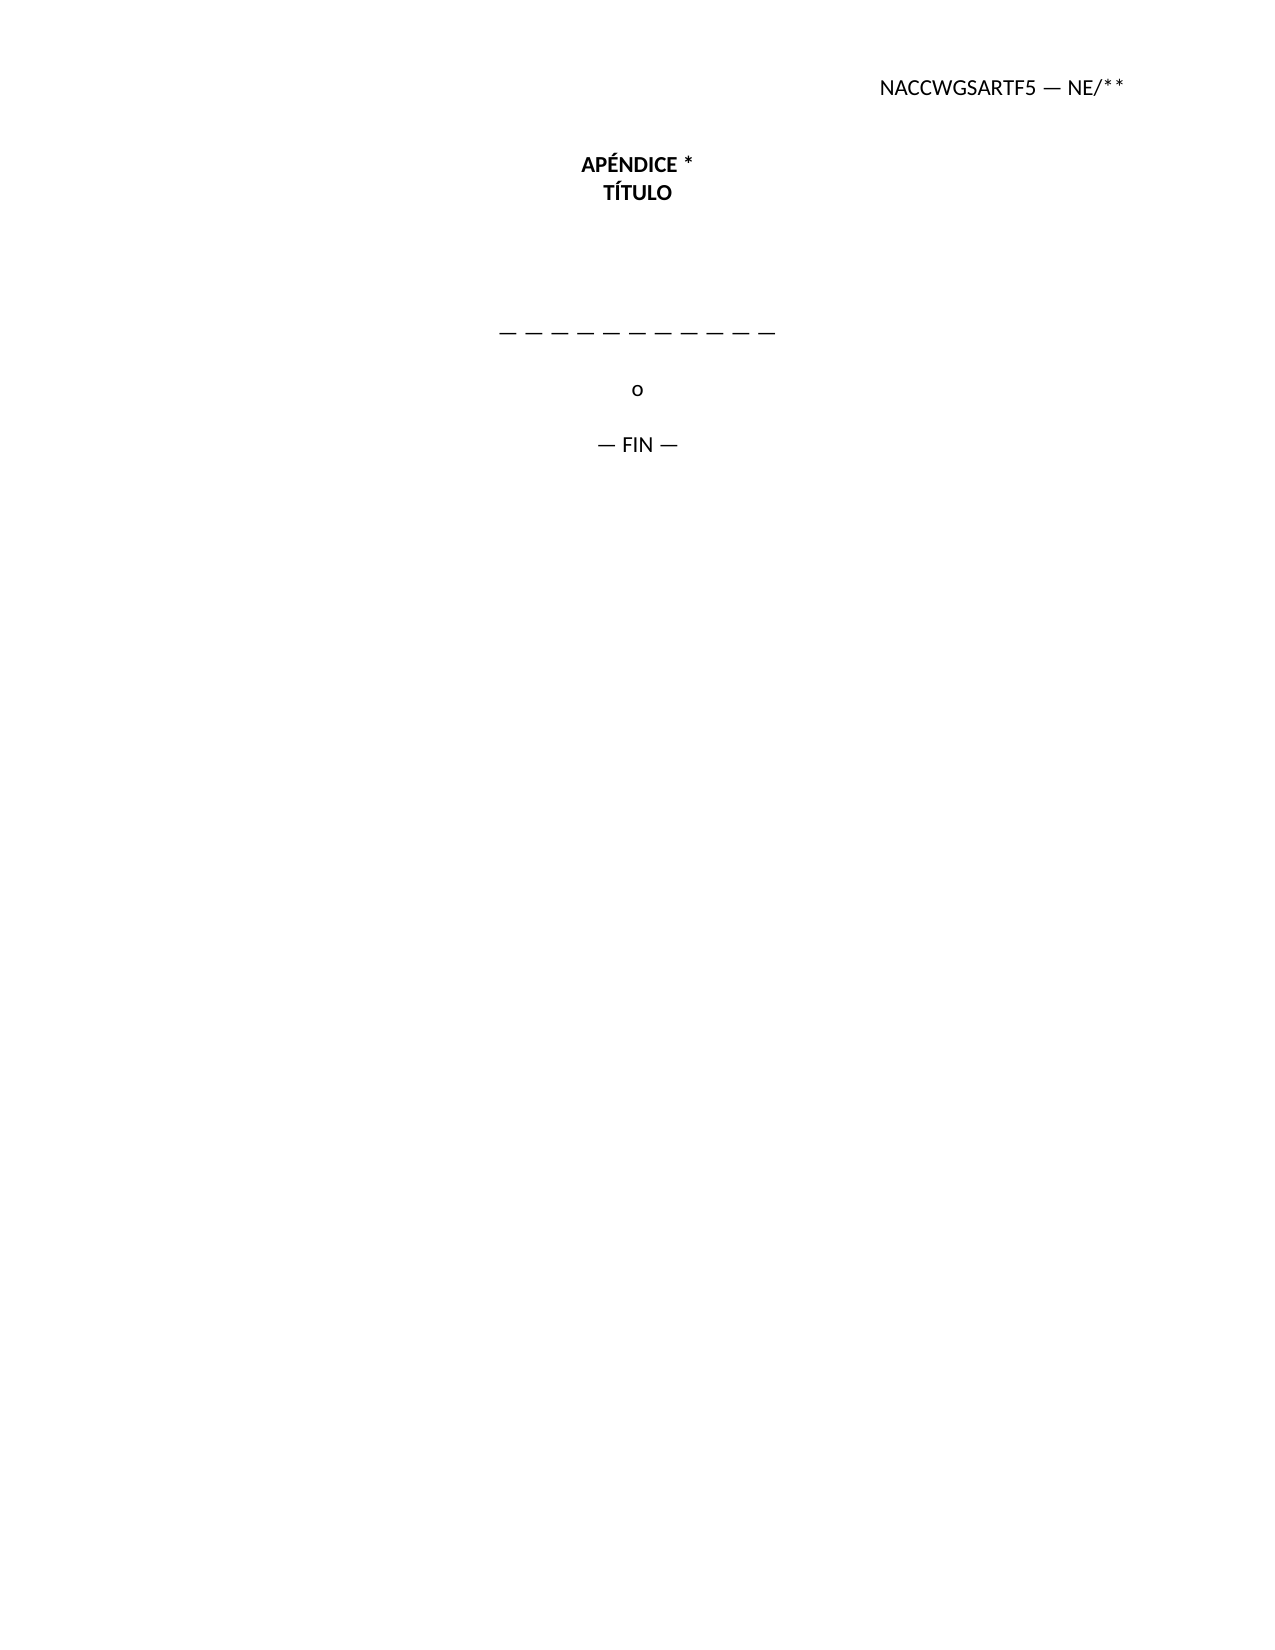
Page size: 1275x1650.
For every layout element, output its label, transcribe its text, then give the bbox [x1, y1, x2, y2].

text TÍTULO [150, 178, 1125, 206]
text — — — — — — — — — — — [150, 318, 1125, 346]
text o [150, 374, 1125, 402]
text — FIN — [150, 430, 1125, 458]
subtitle APÉNDICE * [150, 150, 1125, 178]
